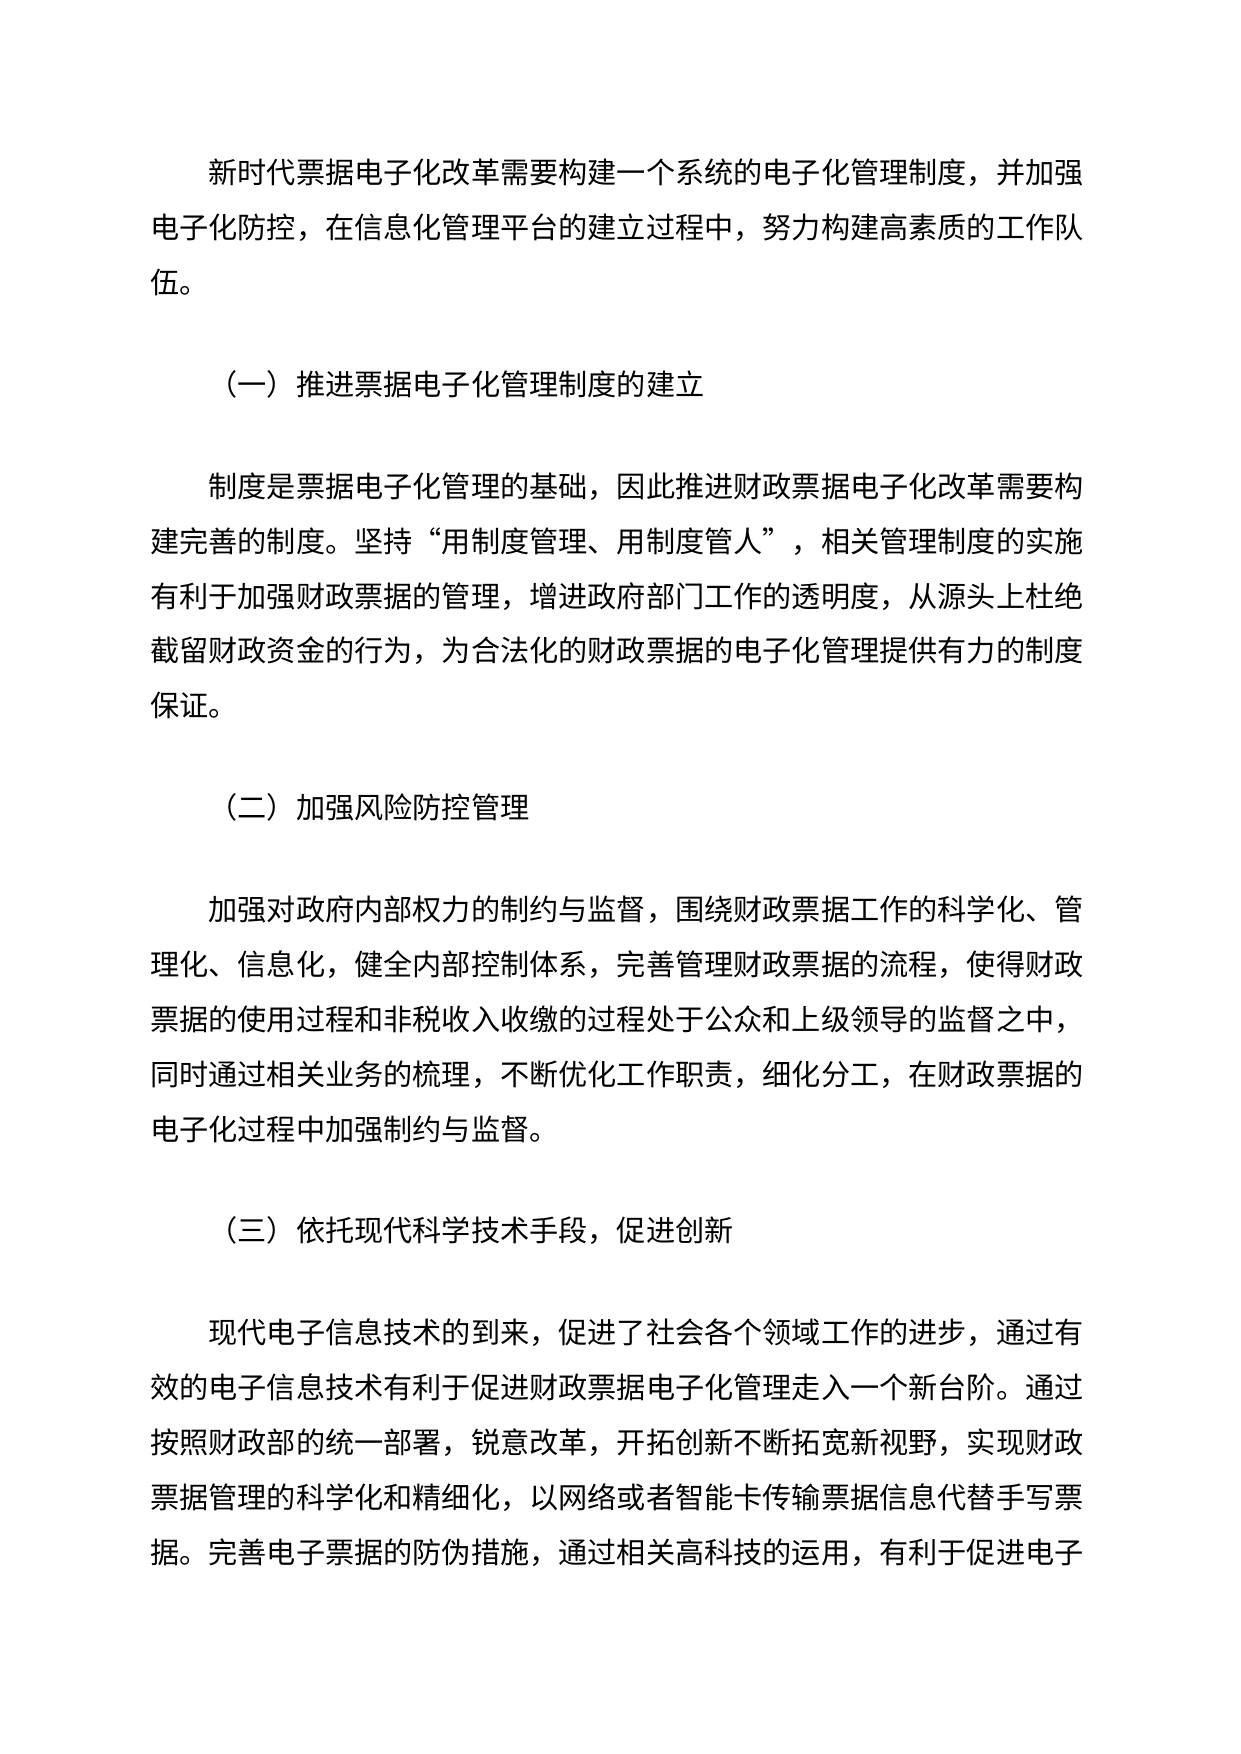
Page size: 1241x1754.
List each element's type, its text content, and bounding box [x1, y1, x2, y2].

text （一）推进票据电子化管理制度的建立 [150, 362, 1090, 404]
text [150, 1309, 1090, 1571]
text 加强对政府内部权力的制约与监督，围绕财政票据工作的科学化、管理化、信息化，健全内部控制体系，完善管理财政票据的流程，使得财政票据的使用过程和非税收入收缴的过程处于公众和上级领导的监督之中，同时通过相关业务的梳理，不断优化工作职责，细化分工，在财政票据的电子化过程中加强制约与监督。 [150, 886, 1090, 1148]
text 制度是票据电子化管理的基础，因此推进财政票据电子化改革需要构建完善的制度。坚持“用制度管理、用制度管人”，相关管理制度的实施有利于加强财政票据的管理，增进政府部门工作的透明度，从源头上杜绝截留财政资金的行为，为合法化的财政票据的电子化管理提供有力的制度保证。 [150, 463, 1090, 725]
text （三）依托现代科学技术手段，促进创新 [150, 1208, 1090, 1250]
text （二）加强风险防控管理 [150, 785, 1090, 827]
text 新时代票据电子化改革需要构建一个系统的电子化管理制度，并加强电子化防控，在信息化管理平台的建立过程中，努力构建高素质的工作队伍。 [150, 150, 1090, 302]
